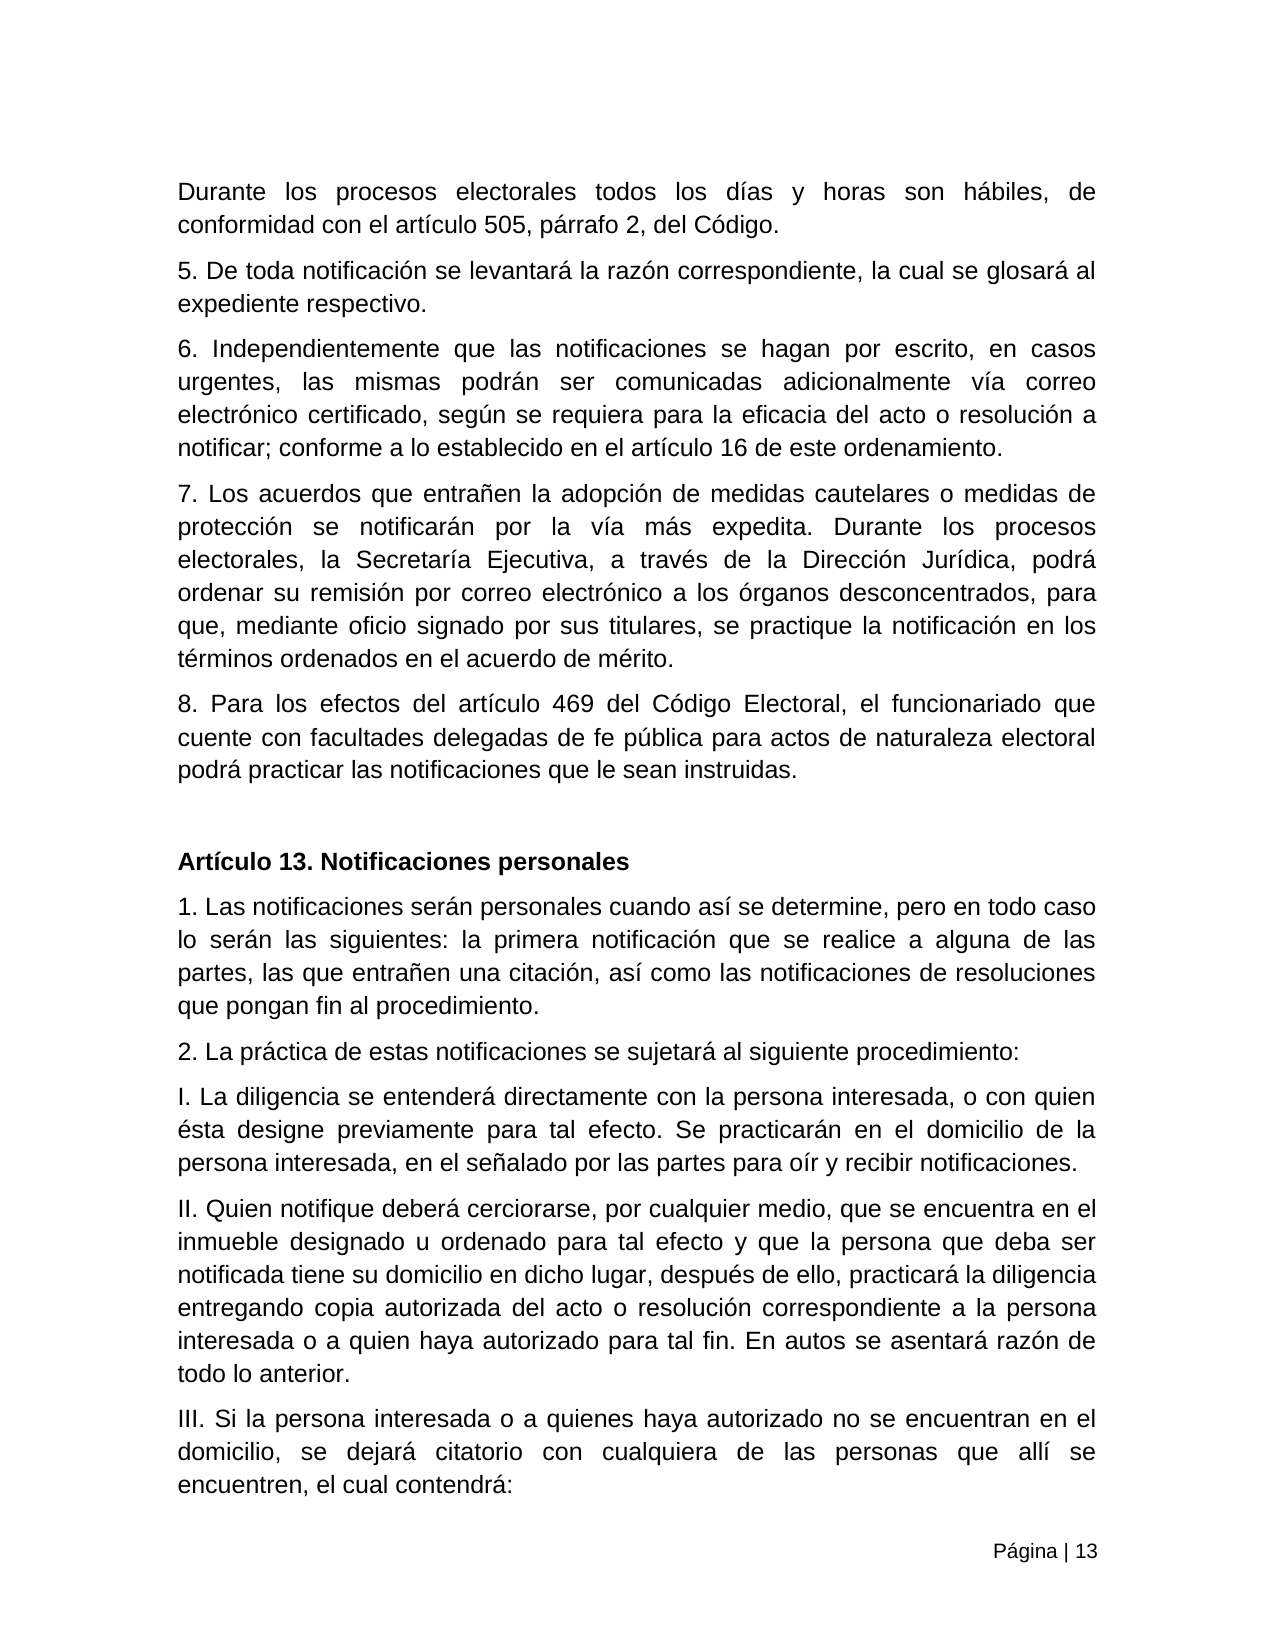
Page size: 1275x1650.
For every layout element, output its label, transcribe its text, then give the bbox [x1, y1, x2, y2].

subtitle Artículo 13. Notificaciones personales [177, 847, 1098, 875]
text 1. Las notificaciones serán personales cuando así se determine, pero en todo caso lo serán las siguientes: la primera notificación que se realice a alguna de las partes, las que entrañen una citación, así como las notificaciones de resoluciones que pongan fin al procedimiento. [177, 892, 1098, 1020]
text 7. Los acuerdos que entrañen la adopción de medidas cautelares o medidas de protección se notificarán por la vía más expedita. Durante los procesos electorales, la Secretaría Ejecutiva, a través de la Dirección Jurídica, podrá ordenar su remisión por correo electrónico a los órganos desconcentrados, para que, mediante oficio signado por sus titulares, se practique la notificación en los términos ordenados en el acuerdo de mérito. [177, 479, 1098, 673]
text I. La diligencia se entenderá directamente con la persona interesada, o con quien ésta designe previamente para tal efecto. Se practicarán en el domicilio de la persona interesada, en el señalado por las partes para oír y recibir notificaciones. [177, 1082, 1098, 1177]
text III. Si la persona interesada o a quienes haya autorizado no se encuentran en el domicilio, se dejará citatorio con cualquiera de las personas que allí se encuentren, el cual contendrá: [177, 1404, 1098, 1499]
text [177, 177, 1098, 239]
text 8. Para los efectos del artículo 469 del Código Electoral, el funcionariado que cuente con facultades delegadas de fe pública para actos de naturaleza electoral podrá practicar las notificaciones que le sean instruidas. [177, 689, 1098, 784]
text 2. La práctica de estas notificaciones se sujetará al siguiente procedimiento: [177, 1037, 1098, 1065]
text 5. De toda notificación se levantará la razón correspondiente, la cual se glosará al expediente respectivo. [177, 256, 1098, 317]
text 6. Independientemente que las notificaciones se hagan por escrito, en casos urgentes, las mismas podrán ser comunicadas adicionalmente vía correo electrónico certificado, según se requiera para la eficacia del acto o resolución a notificar; conforme a lo establecido en el artículo 16 de este ordenamiento. [177, 334, 1098, 462]
text II. Quien notifique deberá cerciorarse, por cualquier medio, que se encuentra en el inmueble designado u ordenado para tal efecto y que la persona que deba ser notificada tiene su domicilio en dicho lugar, después de ello, practicará la diligencia entregando copia autorizada del acto o resolución correspondiente a la persona interesada o a quien haya autorizado para tal fin. En autos se asentará razón de todo lo anterior. [177, 1194, 1098, 1388]
